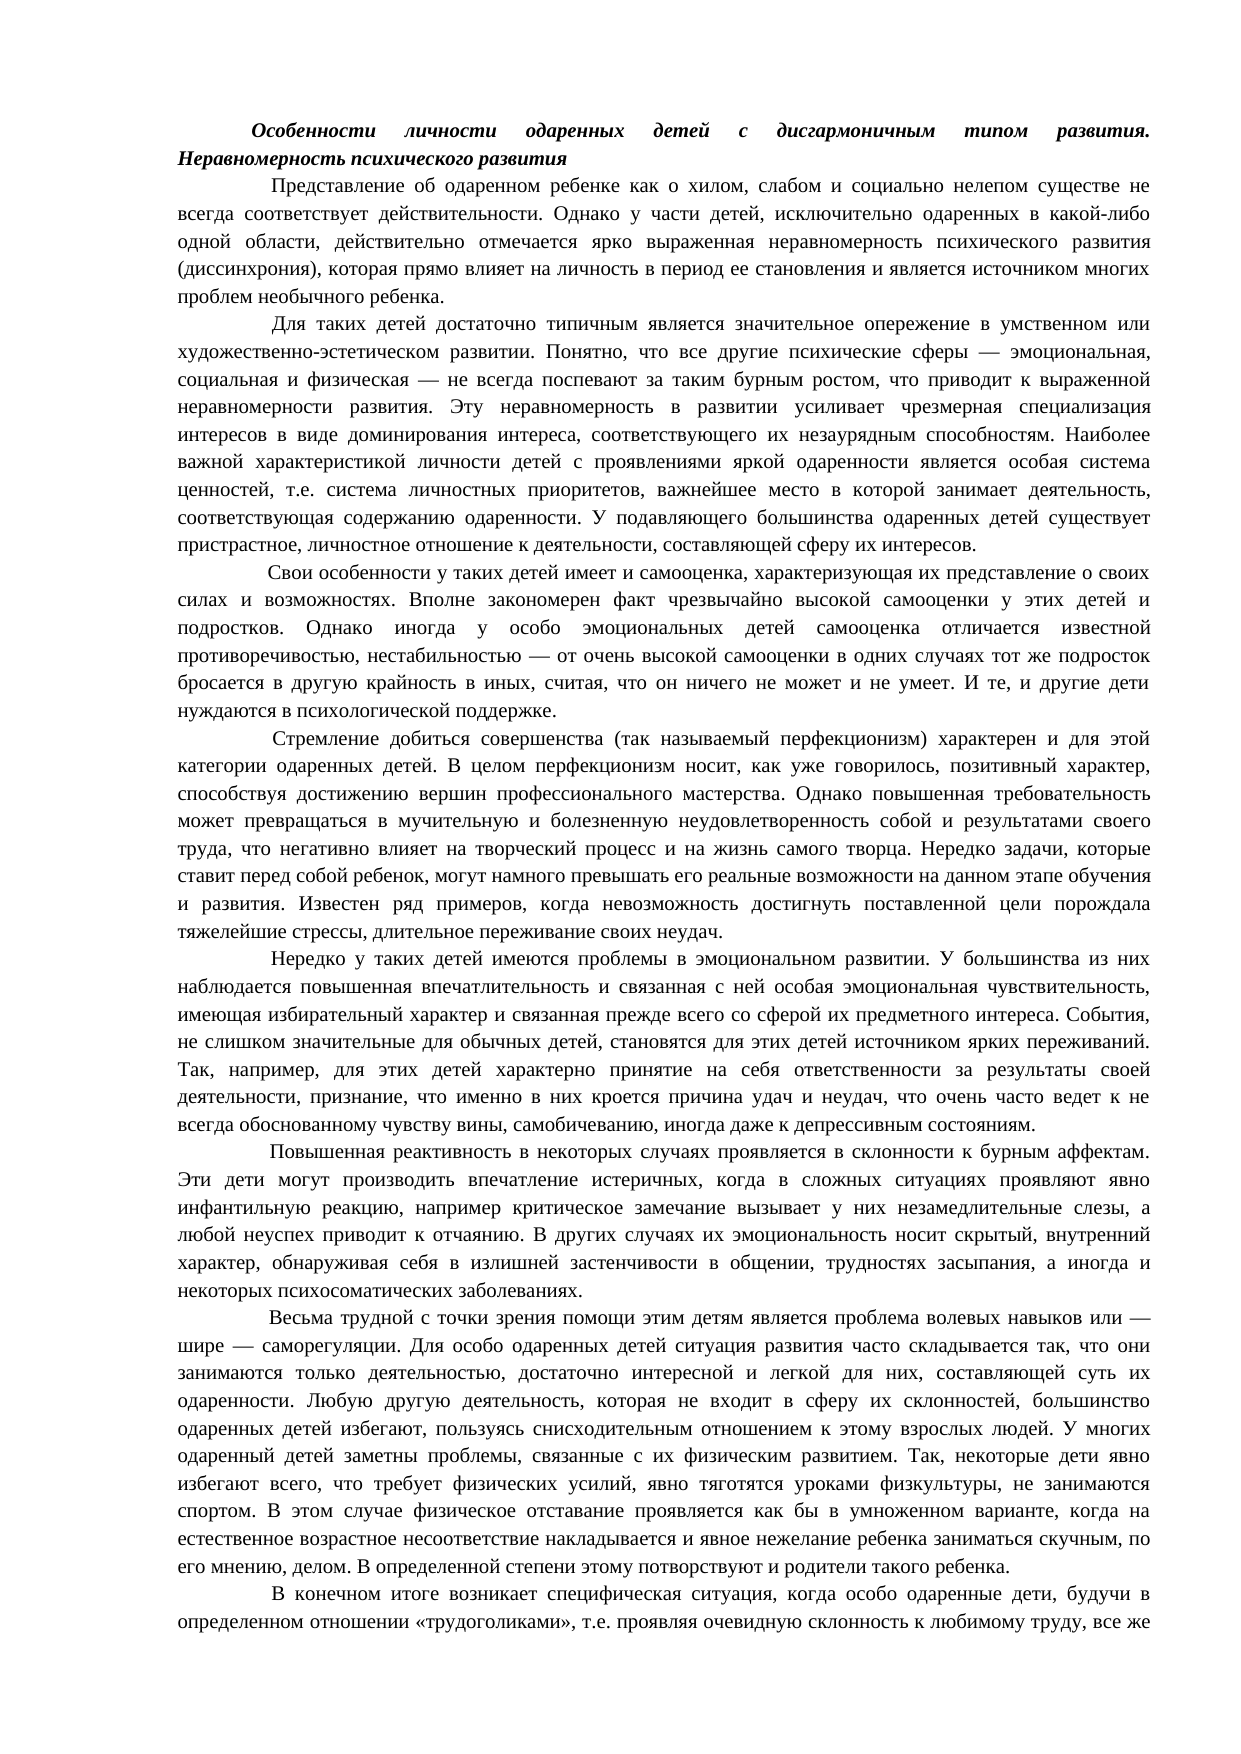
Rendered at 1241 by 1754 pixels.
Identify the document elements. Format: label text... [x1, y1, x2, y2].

text Стремление добиться совершенства (так называемый перфекционизм) характерен и для этой категории одаренных детей. В целом перфекционизм носит, как уже говорилось, позитивный характер, способствуя достижению вершин профессионального мастерства. Однако повышенная требовательность может превращаться в мучительную и болезненную неудовлетворенность собой и результатами своего труда, что негативно влияет на творческий процесс и на жизнь самого творца. Нередко задачи, которые ставит перед собой ребенок, могут намного превышать его реальные возможности на данном этапе обучения и развития. Известен ряд примеров, когда невозможность достигнуть поставленной цели порождала тяжелейшие стрессы, длительное переживание своих неудач. [177, 725, 1152, 943]
text Особенности личности одаренных детей с дисгармоничным типом развития. Неравномерность психического развития [177, 118, 1152, 170]
text Весьма трудной с точки зрения помощи этим детям является проблема волевых навыков или — шире — саморегуляции. Для особо одаренных детей ситуация развития часто складывается так, что они занимаются только деятельностью, достаточно интересной и легкой для них, составляющей суть их одаренности. Любую другую деятельность, которая не входит в сферу их склонностей, большинство одаренных детей избегают, пользуясь снисходительным отношением к этому взрослых людей. У многих одаренный детей заметны проблемы, связанные с их физическим развитием. Так, некоторые дети явно избегают всего, что требует физических усилий, явно тяготятся уроками физкультуры, не занимаются спортом. В этом случае физическое отставание проявляется как бы в умноженном варианте, когда на естественное возрастное несоответствие накладывается и явное нежелание ребенка заниматься скучным, по его мнению, делом. В определенной степени этому потворствуют и родители такого ребенка. [177, 1305, 1152, 1578]
text Представление об одаренном ребенке как о хилом, слабом и социально нелепом существе не всегда соответствует действительности. Однако у части детей, исключительно одаренных в какой-либо одной области, действительно отмечается ярко выраженная неравномерность психического развития (диссинхрония), которая прямо влияет на личность в период ее становления и является источником многих проблем необычного ребенка. [177, 173, 1152, 308]
text Свои особенности у таких детей имеет и самооценка, характеризующая их представление о своих силах и возможностях. Вполне закономерен факт чрезвычайно высокой самооценки у этих детей и подростков. Однако иногда у особо эмоциональных детей самооценка отличается известной противоречивостью, нестабильностью — от очень высокой самооценки в одних случаях тот же подросток бросается в другую крайность в иных, считая, что он ничего не может и не умеет. И те, и другие дети нуждаются в психологической поддержке. [177, 560, 1152, 722]
text Повышенная реактивность в некоторых случаях проявляется в склонности к бурным аффектам. Эти дети могут производить впечатление истеричных, когда в сложных ситуациях проявляют явно инфантильную реакцию, например критическое замечание вызывает у них незамедлительные слезы, а любой неуспех приводит к отчаянию. В других случаях их эмоциональность носит скрытый, внутренний характер, обнаруживая себя в излишней застенчивости в общении, трудностях засыпания, а иногда и некоторых психосоматических заболеваниях. [177, 1139, 1152, 1302]
text Для таких детей достаточно типичным является значительное опережение в умственном или художественно-эстетическом развитии. Понятно, что все другие психические сферы — эмоциональная, социальная и физическая — не всегда поспевают за таким бурным ростом, что приводит к выраженной неравномерности развития. Эту неравномерность в развитии усиливает чрезмерная специализация интересов в виде доминирования интереса, соответствующего их незаурядным способностям. Наиболее важной характеристикой личности детей с проявлениями яркой одаренности является особая система ценностей, т.е. система личностных приоритетов, важнейшее место в которой занимает деятельность, соответствующая содержанию одаренности. У подавляющего большинства одаренных детей существует пристрастное, личностное отношение к деятельности, составляющей сферу их интересов. [177, 311, 1152, 556]
text Нередко у таких детей имеются проблемы в эмоциональном развитии. У большинства из них наблюдается повышенная впечатлительность и связанная с ней особая эмоциональная чувствительность, имеющая избирательный характер и связанная прежде всего со сферой их предметного интереса. События, не слишком значительные для обычных детей, становятся для этих детей источником ярких переживаний. Так, например, для этих детей характерно принятие на себя ответственности за результаты своей деятельности, признание, что именно в них кроется причина удач и неудач, что очень часто ведет к не всегда обоснованному чувству вины, самобичеванию, иногда даже к депрессивным состояниям. [177, 946, 1152, 1136]
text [177, 1581, 1152, 1633]
